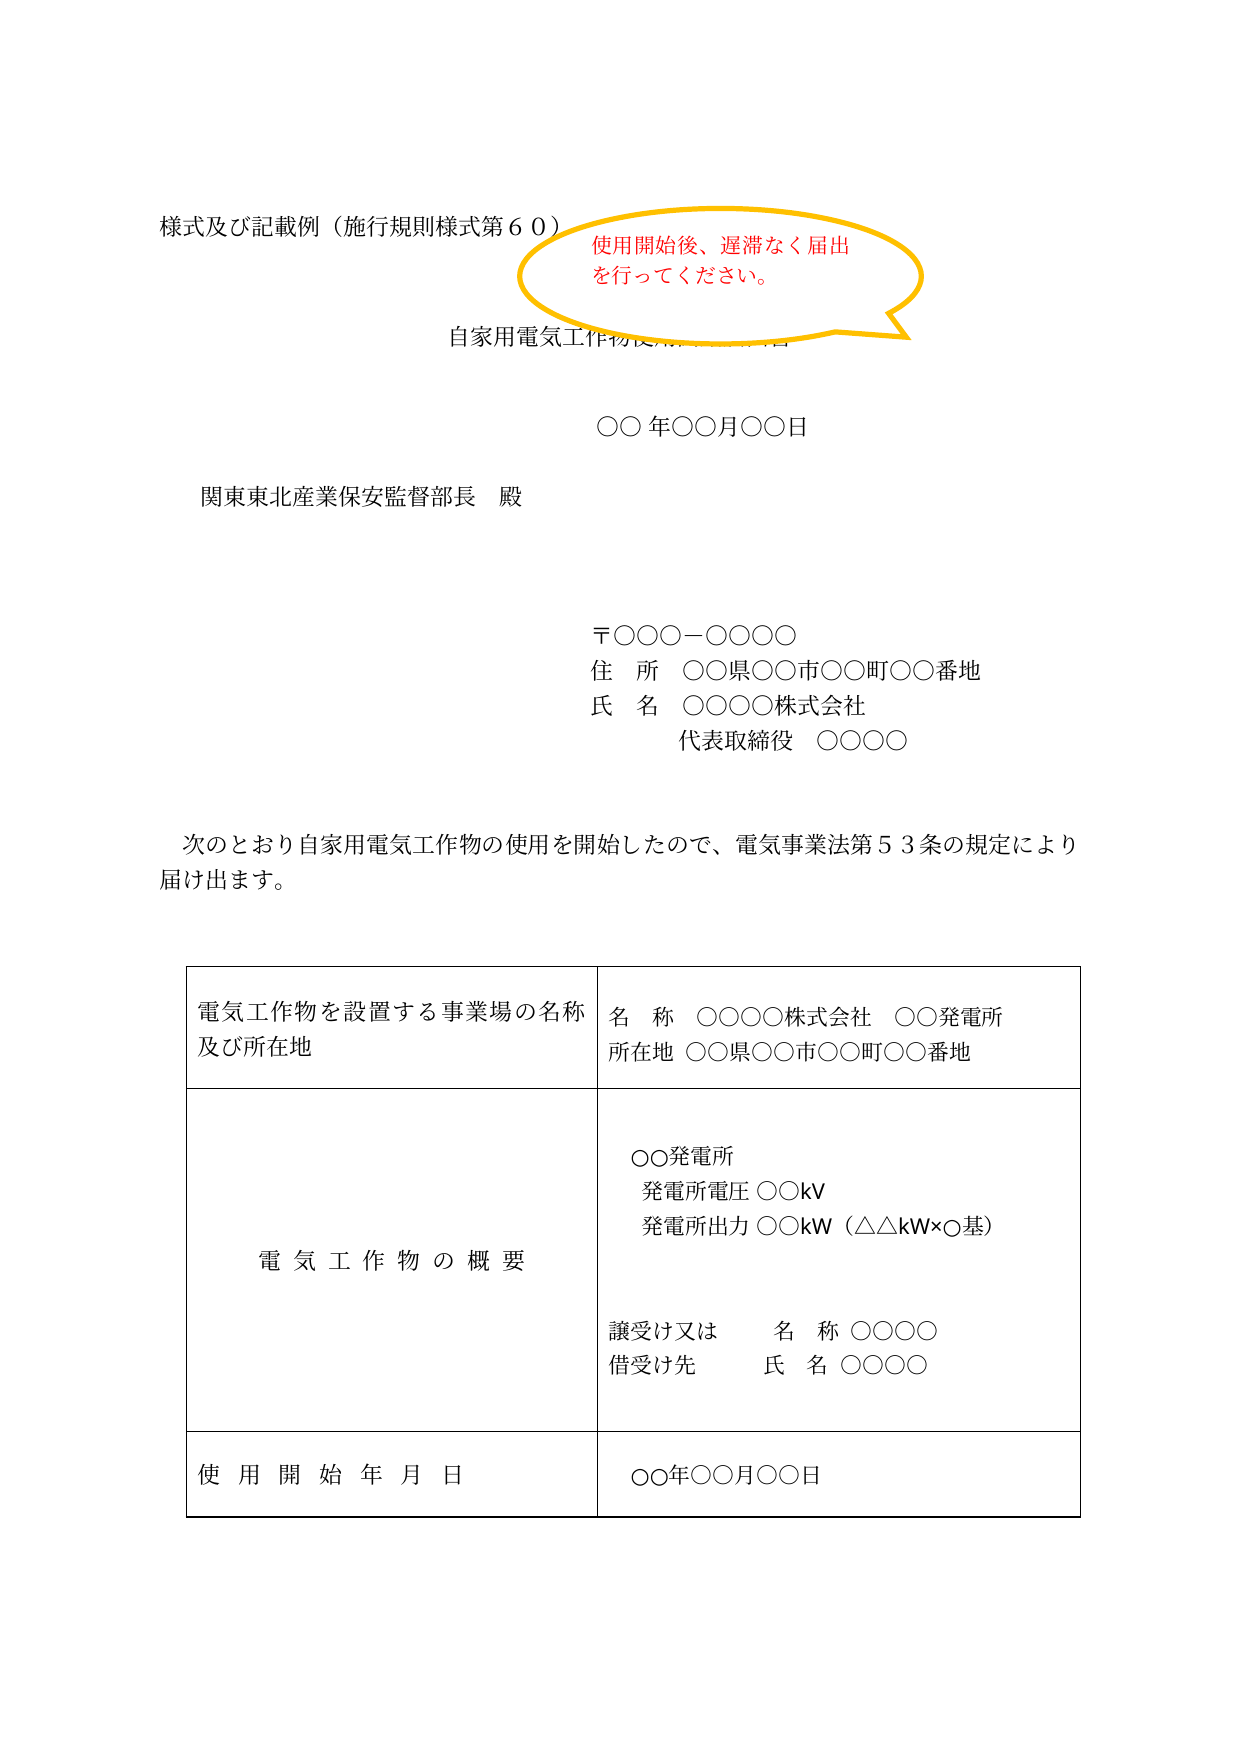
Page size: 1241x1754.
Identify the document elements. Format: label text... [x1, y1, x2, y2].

table_header 電気工作物を設置する事業場の名称及び所在地 [187, 967, 597, 1088]
text 関東東北産業保安監督部長 殿 [159, 478, 1081, 512]
text 住 所 ○○県○○市○○町○○番地 [590, 652, 1081, 687]
text ○○ 年○○月○○日 [159, 408, 1081, 443]
text 自家用電気工作物使用開始届出書 [159, 318, 1081, 353]
table_header 名 称 ○○○○株式会社 ○○発電所 所在地 ○○県○○市○○町○○番地 [598, 967, 1080, 1088]
text 〒○○○－○○○○ [590, 617, 1081, 652]
text 代表取締役 ○○○○ [678, 722, 1081, 757]
text 氏 名 ○○○○株式会社 [590, 687, 1081, 722]
table_cell 電気工作物の概要 [187, 1089, 597, 1431]
table_cell ○○発電所 発電所電圧 ○○kV 発電所出力 ○○kW（△△kW×○基） 譲受け又は 名 称 ○○○○ 借受け先 氏 名 ○○○○ [598, 1089, 1080, 1431]
text 様式及び記載例（施行規則様式第６０） [782, 208, 1081, 243]
text 次のとおり自家用電気工作物の使用を開始したので、電気事業法第５３条の規定により届け出ます。 [159, 827, 1081, 896]
text 様式及び記載例（施行規則様式第６０） [159, 208, 659, 243]
table_cell ○○年○○月○○日 [598, 1432, 1080, 1516]
table_cell 使用開始年月日 [187, 1432, 597, 1516]
